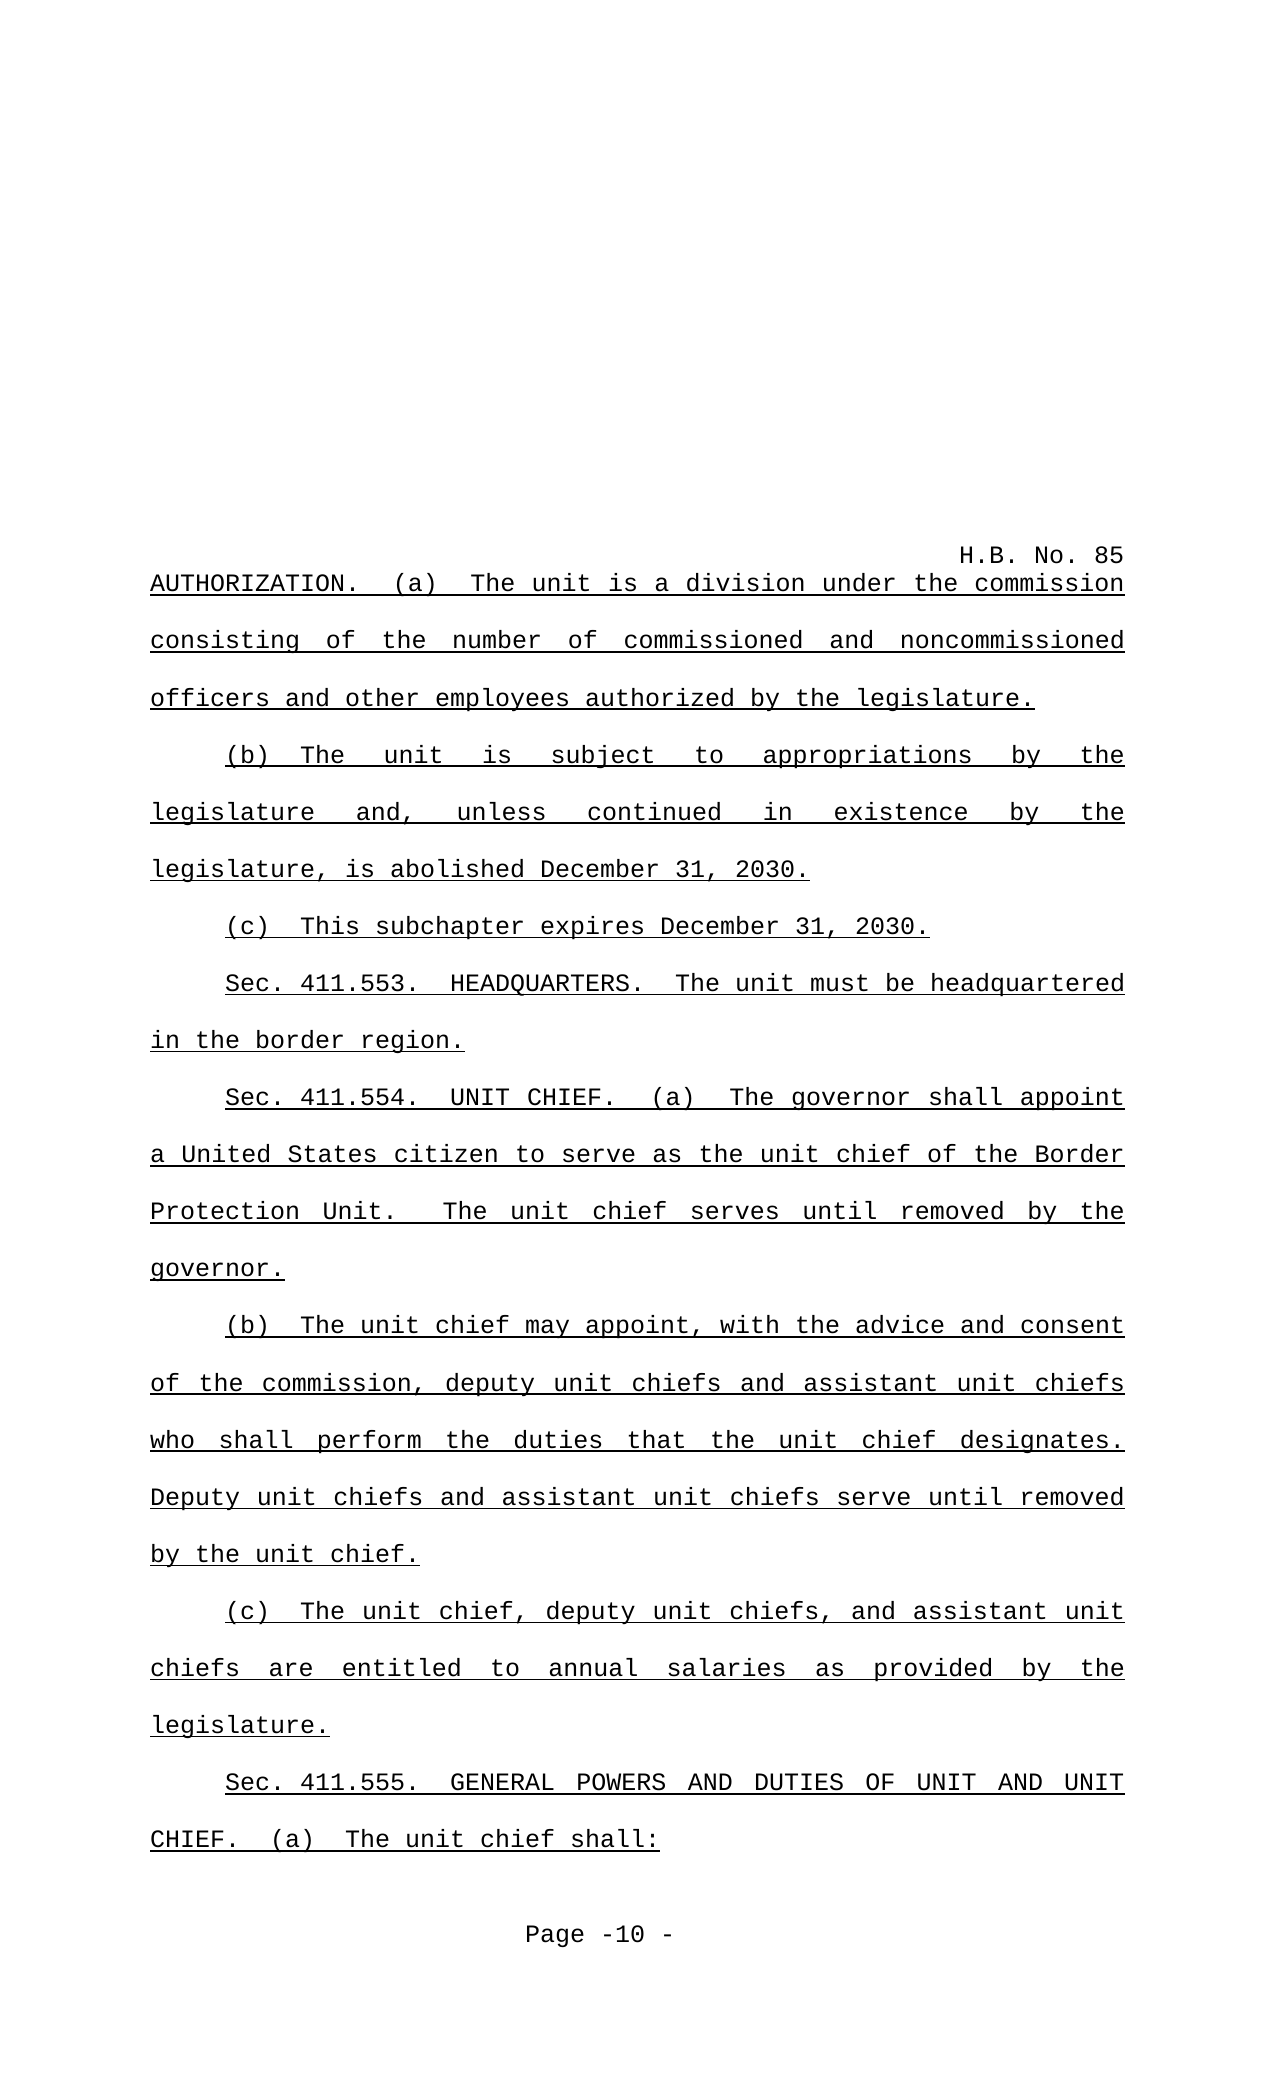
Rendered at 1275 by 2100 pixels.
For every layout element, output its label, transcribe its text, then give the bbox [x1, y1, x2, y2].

text Sec. 411.554. UNIT CHIEF. (a) The governor shall appoint a United States citizen to serve as the unit chief of the Border Protection Unit. The unit chief serves until removed by the governor. [150, 1167, 1125, 1222]
text (c) The unit chief, deputy unit chiefs, and assistant unit chiefs are entitled to annual salaries as provided by the legislature. [150, 1680, 1125, 1741]
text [150, 571, 1125, 594]
text (b) The unit chief may appoint, with the advice and consent of the commission, deputy unit chiefs and assistant unit chiefs who shall perform the duties that the unit chief designates. Deputy unit chiefs and assistant unit chiefs serve until removed by the unit chief. [150, 1509, 1125, 1570]
text (b) The unit chief may appoint, with the advice and consent of the commission, deputy unit chiefs and assistant unit chiefs who shall perform the duties that the unit chief designates. Deputy unit chiefs and assistant unit chiefs serve until removed by the unit chief. [150, 1395, 1125, 1450]
text Sec. 411.554. UNIT CHIEF. (a) The governor shall appoint a United States citizen to serve as the unit chief of the Border Protection Unit. The unit chief serves until removed by the governor. [150, 1084, 1125, 1165]
text (b) The unit chief may appoint, with the advice and consent of the commission, deputy unit chiefs and assistant unit chiefs who shall perform the duties that the unit chief designates. Deputy unit chiefs and assistant unit chiefs serve until removed by the unit chief. [150, 1452, 1125, 1508]
text (c) This subchapter expires December 31, 2030. [150, 913, 1125, 942]
text (c) The unit chief, deputy unit chiefs, and assistant unit chiefs are entitled to annual salaries as provided by the legislature. [150, 1598, 1125, 1679]
text Sec. 411.553. HEADQUARTERS. The unit must be headquartered in the border region. [150, 970, 1125, 1056]
text (b) The unit is subject to appropriations by the legislature and, unless continued in existence by the legislature, is abolished December 31, 2030. [150, 742, 1125, 822]
text (b) The unit chief may appoint, with the advice and consent of the commission, deputy unit chiefs and assistant unit chiefs who shall perform the duties that the unit chief designates. Deputy unit chiefs and assistant unit chiefs serve until removed by the unit chief. [150, 1313, 1125, 1393]
text Sec. 411.555. GENERAL POWERS AND DUTIES OF UNIT AND UNIT CHIEF. (a) The unit chief shall: [150, 1769, 1125, 1855]
text (b) The unit is subject to appropriations by the legislature and, unless continued in existence by the legislature, is abolished December 31, 2030. [150, 824, 1125, 885]
text Sec. 411.554. UNIT CHIEF. (a) The governor shall appoint a United States citizen to serve as the unit chief of the Border Protection Unit. The unit chief serves until removed by the governor. [150, 1224, 1125, 1284]
